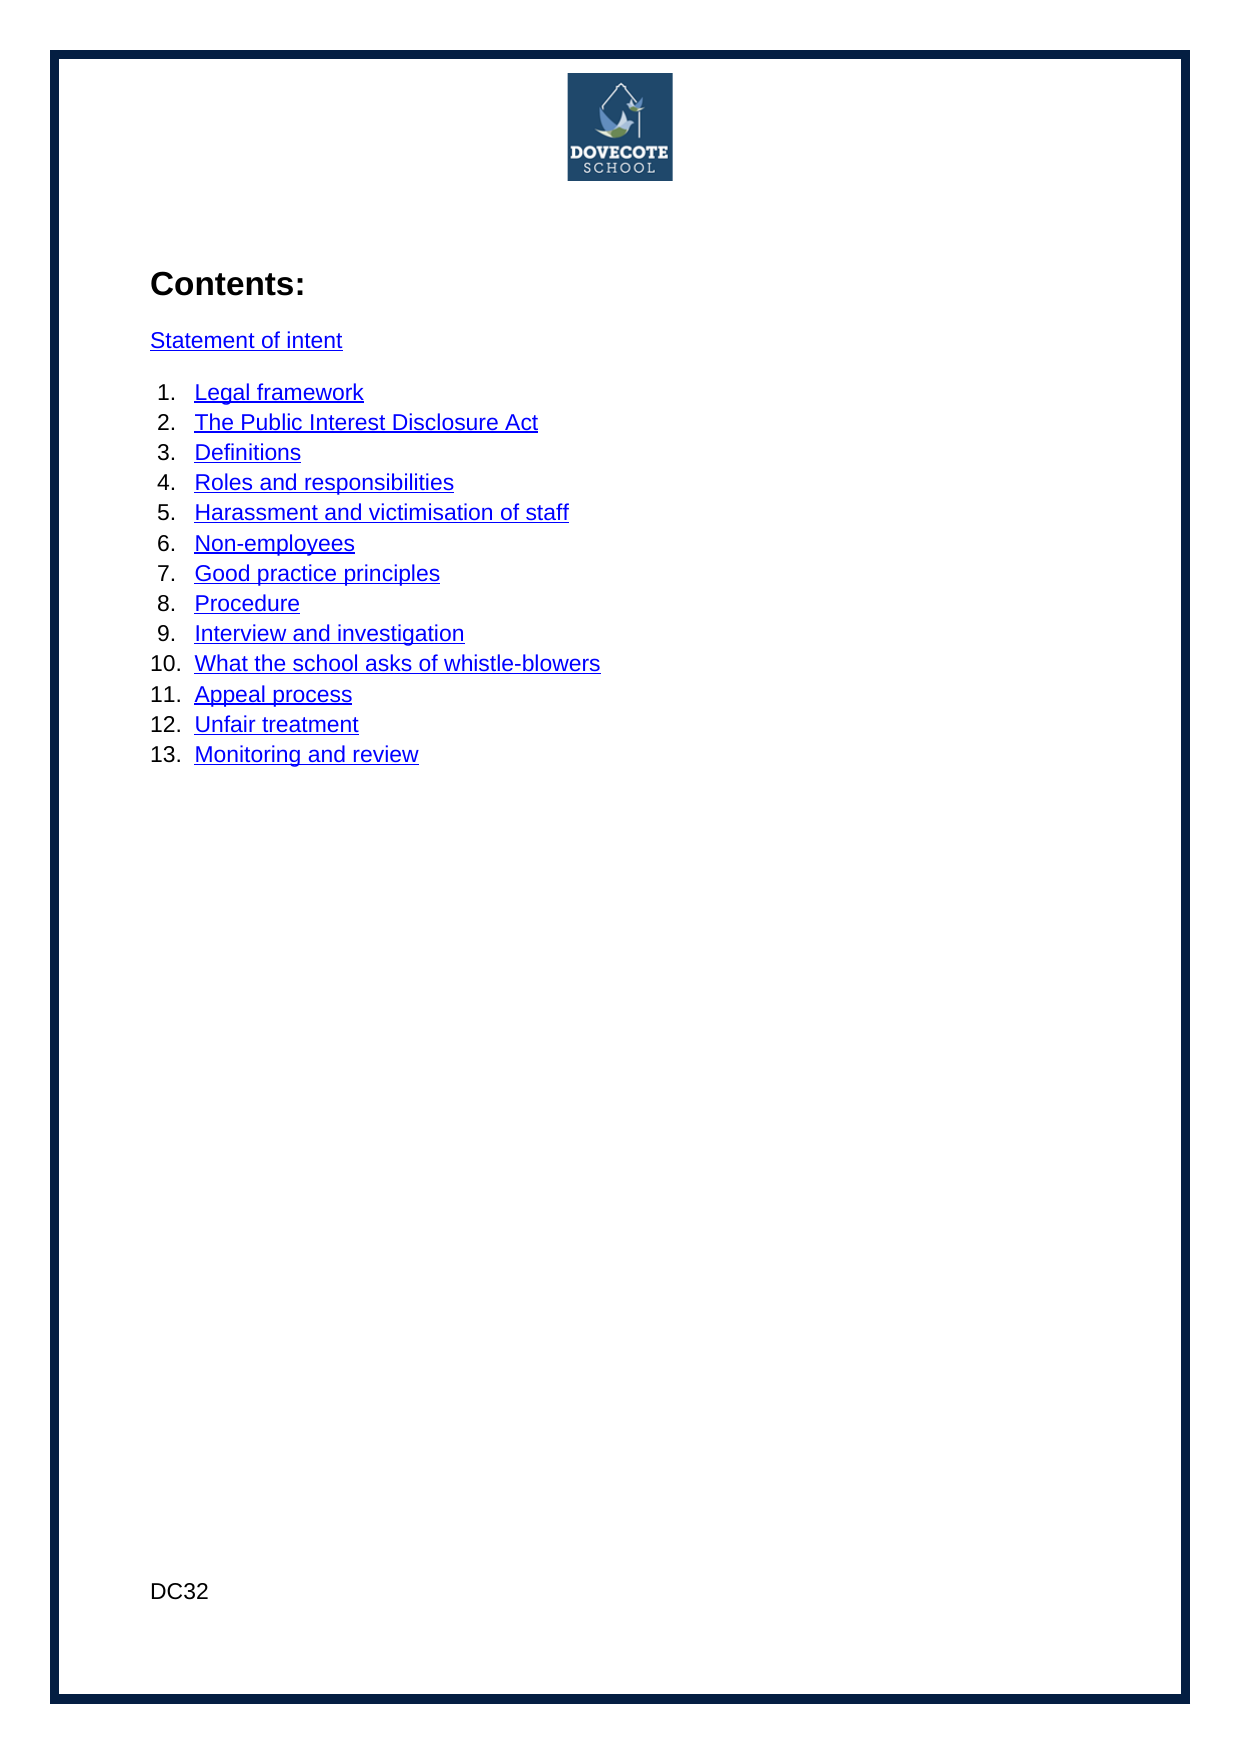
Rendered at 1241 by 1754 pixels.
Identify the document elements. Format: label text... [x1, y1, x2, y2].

list Monitoring and review [150, 741, 1090, 767]
list Procedure [157, 590, 1090, 616]
list Unfair treatment [150, 711, 1090, 737]
list Interview and investigation [157, 620, 1090, 646]
list Contents: [150, 269, 1090, 302]
list Harassment and victimisation of staff [157, 499, 1090, 526]
list Non-employees [157, 529, 1090, 556]
text Statement of intent [150, 327, 1090, 354]
list Roles and responsibilities [157, 469, 1090, 495]
list What the school asks of whistle-blowers [150, 650, 1090, 677]
list Legal framework [157, 378, 1090, 405]
list Good practice principles [157, 560, 1090, 586]
list Appeal process [150, 681, 1090, 707]
list Definitions [157, 439, 1090, 465]
list The Public Interest Disclosure Act [157, 409, 1090, 435]
picture [567, 73, 673, 181]
